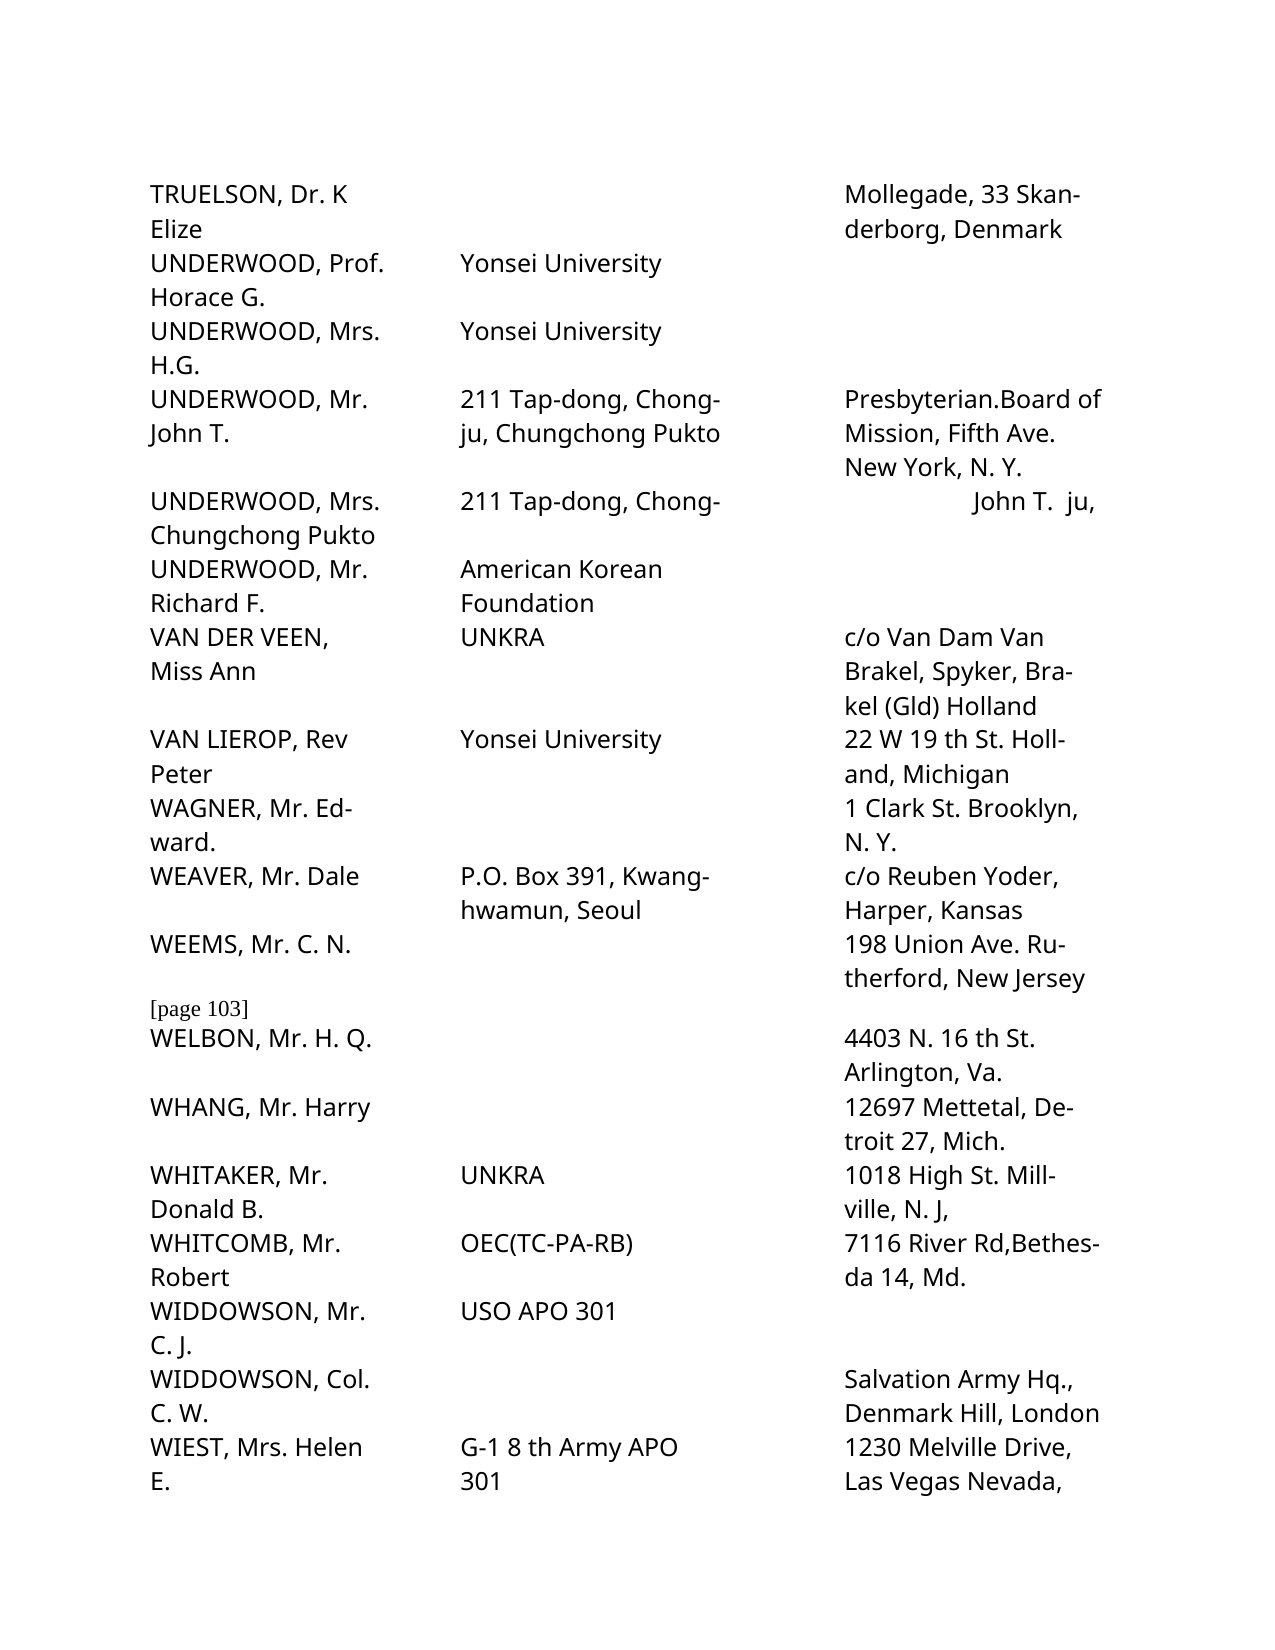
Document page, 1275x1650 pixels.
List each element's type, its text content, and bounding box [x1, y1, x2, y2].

text Donald B. ville, N. J, [150, 1191, 1125, 1225]
text H.G. [150, 347, 1125, 382]
text Horace G. [150, 279, 1125, 313]
text Peter and, Michigan [150, 756, 1125, 790]
text hwamun, Seoul Harper, Kansas [150, 892, 1125, 927]
text kel (Gld) Holland [150, 688, 1125, 722]
text WAGNER, Mr. Ed- 1 Clark St. Brooklyn, [150, 790, 1125, 824]
text [page 103] [150, 995, 1125, 1021]
text VAN DER VEEN, UNKRA c/o Van Dam Van [150, 620, 1125, 654]
text WIDDOWSON, Col. Salvation Army Hq., [150, 1362, 1125, 1396]
text C. J. [150, 1328, 1125, 1362]
text WIEST, Mrs. Helen G-1 8 th Army APO 1230 Melville Drive, [150, 1430, 1125, 1464]
text troit 27, Mich. [150, 1123, 1125, 1157]
text WHITCOMB, Mr. OEC(TC-PA-RB) 7116 River Rd,Bethes- [150, 1225, 1125, 1259]
text Richard F. Foundation [150, 586, 1125, 620]
text Miss Ann Brakel, Spyker, Bra- [150, 654, 1125, 688]
text TRUELSON, Dr. K Mollegade, 33 Skan- [150, 177, 1125, 211]
text WIDDOWSON, Mr. USO APO 301 [150, 1293, 1125, 1328]
text VAN LIEROP, Rev Yonsei University 22 W 19 th St. Holl- [150, 722, 1125, 756]
text Robert da 14, Md. [150, 1259, 1125, 1293]
text Arlington, Va. [150, 1055, 1125, 1089]
text WEEMS, Mr. C. N. 198 Union Ave. Ru- [150, 927, 1125, 961]
text ward. N. Y. [150, 824, 1125, 858]
text UNDERWOOD, Prof. Yonsei University [150, 245, 1125, 279]
text UNDERWOOD, Mr. 211 Tap-dong, Chong- Presbyterian.Board of [150, 382, 1125, 416]
text WEAVER, Mr. Dale P.O. Box 391, Kwang- c/o Reuben Yoder, [150, 858, 1125, 892]
text UNDERWOOD, Mrs. 211 Tap-dong, Chong- John T. ju, Chungchong Pukto [150, 484, 1125, 552]
text WELBON, Mr. H. Q. 4403 N. 16 th St. [150, 1021, 1125, 1055]
text New York, N. Y. [150, 450, 1125, 484]
text WHITAKER, Mr. UNKRA 1018 High St. Mill- [150, 1157, 1125, 1191]
text UNDERWOOD, Mr. American Korean [150, 552, 1125, 586]
text John T. ju, Chungchong Pukto Mission, Fifth Ave. [150, 416, 1125, 450]
text therford, New Jersey [150, 961, 1125, 995]
text WHANG, Mr. Harry 12697 Mettetal, De- [150, 1089, 1125, 1123]
text E. 301 Las Vegas Nevada, [150, 1464, 1125, 1498]
text Elize derborg, Denmark [150, 211, 1125, 245]
text UNDERWOOD, Mrs. Yonsei University [150, 313, 1125, 347]
text C. W. Denmark Hill, London [150, 1396, 1125, 1430]
